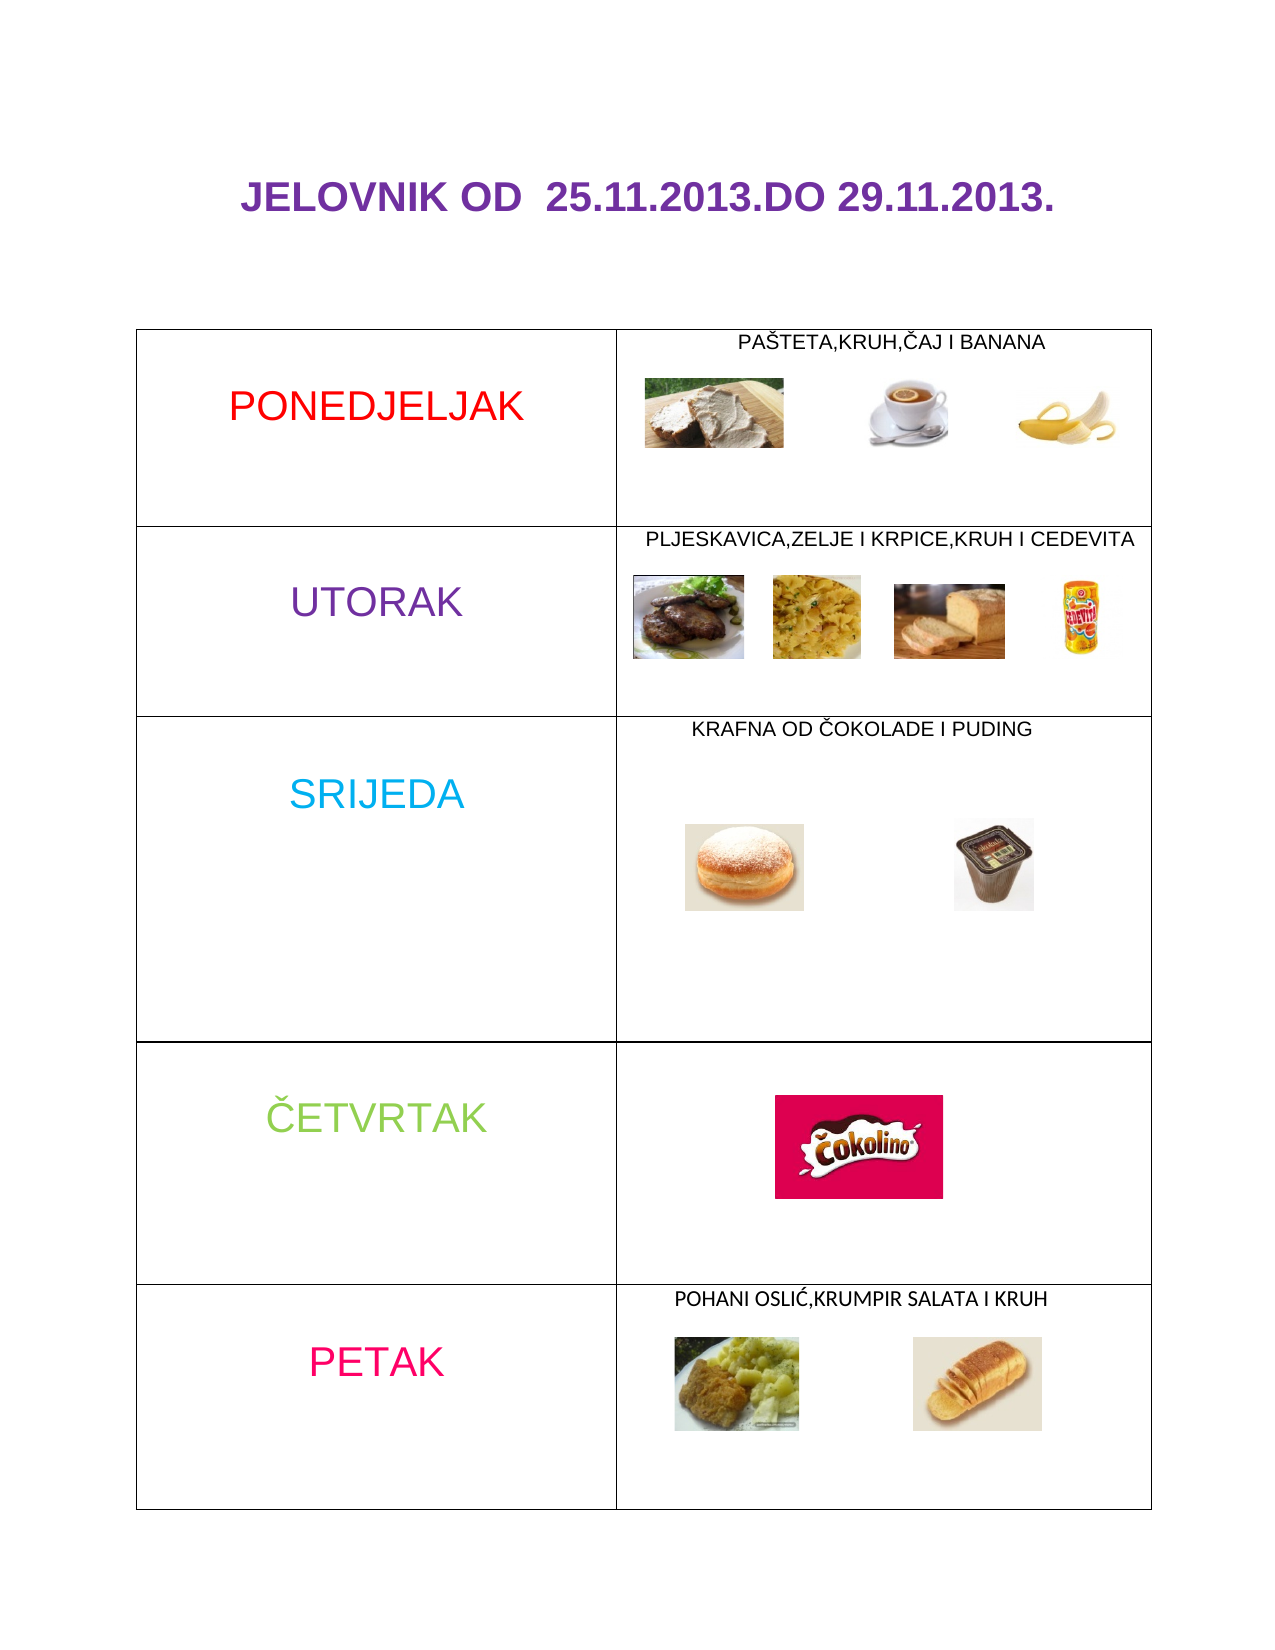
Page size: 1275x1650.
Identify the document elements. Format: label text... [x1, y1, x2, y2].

picture [644, 378, 784, 448]
picture [633, 575, 745, 659]
table_cell SRIJEDA [137, 717, 616, 1041]
table_cell [617, 1043, 1151, 1283]
picture [856, 378, 949, 448]
table_cell KRAFNA OD ČOKOLADE I PUDING [617, 717, 1151, 1041]
table_header PAŠTETA,KRUH,ČAJ I BANANA [617, 330, 1151, 526]
table_cell PETAK [137, 1285, 616, 1509]
subtitle JELOVNIK OD 25.11.2013.DO 29.11.2013. [148, 173, 1127, 221]
picture [773, 575, 861, 659]
picture [894, 584, 1005, 659]
picture [1015, 386, 1120, 448]
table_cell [617, 1285, 1151, 1509]
table_header PONEDJELJAK [137, 330, 616, 526]
table_cell ČETVRTAK [137, 1043, 616, 1283]
picture [954, 818, 1034, 911]
picture [1039, 575, 1123, 659]
table_cell PLJESKAVICA,ZELJE I KRPICE,KRUH I CEDEVITA [617, 527, 1151, 716]
picture [775, 1095, 944, 1199]
picture [674, 1337, 800, 1431]
picture [913, 1337, 1042, 1431]
picture [685, 824, 804, 911]
table_cell UTORAK [137, 527, 616, 716]
